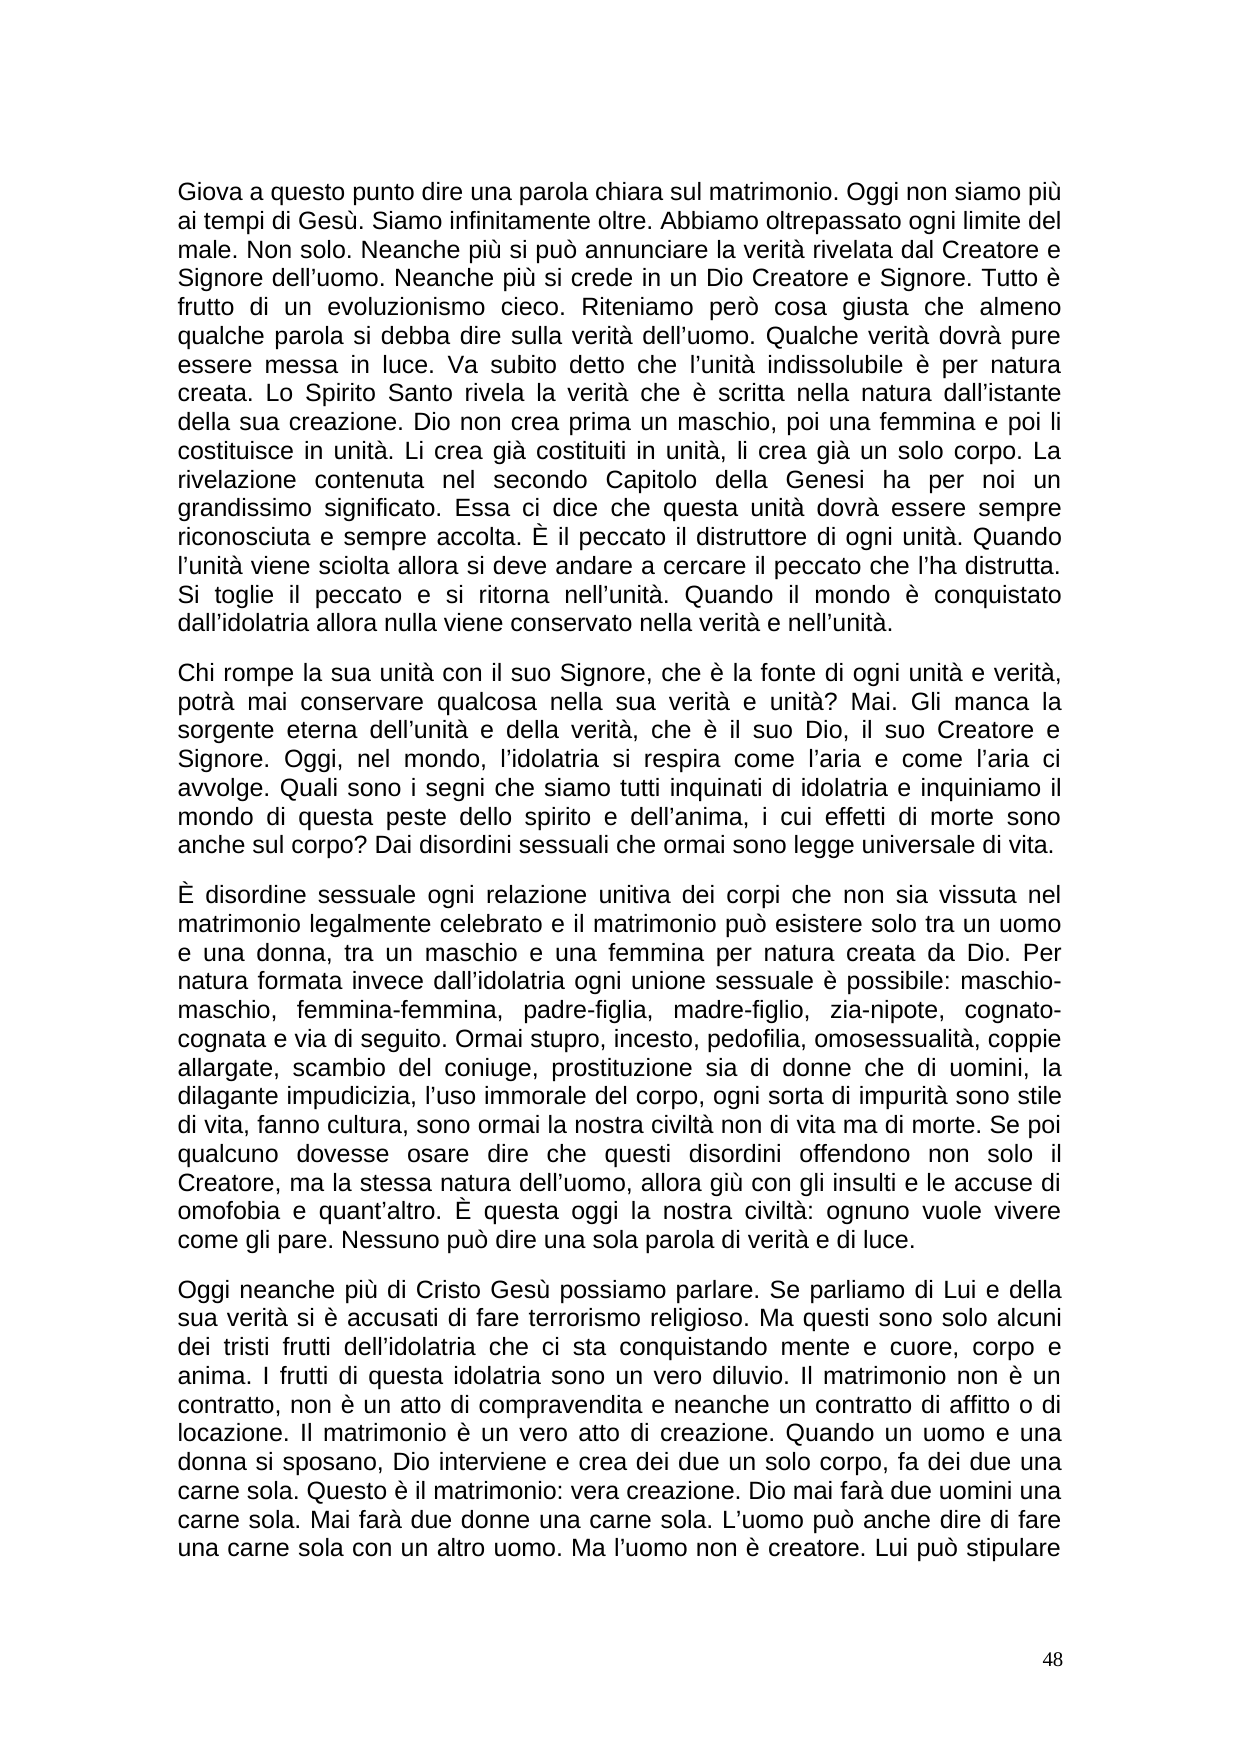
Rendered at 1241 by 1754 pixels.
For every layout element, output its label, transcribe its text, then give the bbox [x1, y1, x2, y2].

text Chi rompe la sua unità con il suo Signore, che è la fonte di ogni unità e verità, potrà mai conservare qualcosa nella sua verità e unità? Mai. Gli manca la sorgente eterna dell’unità e della verità, che è il suo Dio, il suo Creatore e Signore. Oggi, nel mondo, l’idolatria si respira come l’aria e come l’aria ci avvolge. Quali sono i segni che siamo tutti inquinati di idolatria e inquiniamo il mondo di questa peste dello spirito e dell’anima, i cui effetti di morte sono anche sul corpo? Dai disordini sessuali che ormai sono legge universale di vita. [177, 658, 1063, 859]
text Giova a questo punto dire una parola chiara sul matrimonio. Oggi non siamo più ai tempi di Gesù. Siamo infinitamente oltre. Abbiamo oltrepassato ogni limite del male. Non solo. Neanche più si può annunciare la verità rivelata dal Creatore e Signore dell’uomo. Neanche più si crede in un Dio Creatore e Signore. Tutto è frutto di un evoluzionismo cieco. Riteniamo però cosa giusta che almeno qualche parola si debba dire sulla verità dell’uomo. Qualche verità dovrà pure essere messa in luce. Va subito detto che l’unità indissolubile è per natura creata. Lo Spirito Santo rivela la verità che è scritta nella natura dall’istante della sua creazione. Dio non crea prima un maschio, poi una femmina e poi li costituisce in unità. Li crea già costituiti in unità, li crea già un solo corpo. La rivelazione contenuta nel secondo Capitolo della Genesi ha per noi un grandissimo significato. Essa ci dice che questa unità dovrà essere sempre riconosciuta e sempre accolta. È il peccato il distruttore di ogni unità. Quando l’unità viene sciolta allora si deve andare a cercare il peccato che l’ha distrutta. Si toglie il peccato e si ritorna nell’unità. Quando il mondo è conquistato dall’idolatria allora nulla viene conservato nella verità e nell’unità. [177, 177, 1063, 637]
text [177, 1275, 1063, 1562]
text È disordine sessuale ogni relazione unitiva dei corpi che non sia vissuta nel matrimonio legalmente celebrato e il matrimonio può esistere solo tra un uomo e una donna, tra un maschio e una femmina per natura creata da Dio. Per natura formata invece dall’idolatria ogni unione sessuale è possibile: maschio-maschio, femmina-femmina, padre-figlia, madre-figlio, zia-nipote, cognato-cognata e via di seguito. Ormai stupro, incesto, pedofilia, omosessualità, coppie allargate, scambio del coniuge, prostituzione sia di donne che di uomini, la dilagante impudicizia, l’uso immorale del corpo, ogni sorta di impurità sono stile di vita, fanno cultura, sono ormai la nostra civiltà non di vita ma di morte. Se poi qualcuno dovesse osare dire che questi disordini offendono non solo il Creatore, ma la stessa natura dell’uomo, allora giù con gli insulti e le accuse di omofobia e quant’altro. È questa oggi la nostra civiltà: ognuno vuole vivere come gli pare. Nessuno può dire una sola parola di verità e di luce. [177, 880, 1063, 1254]
